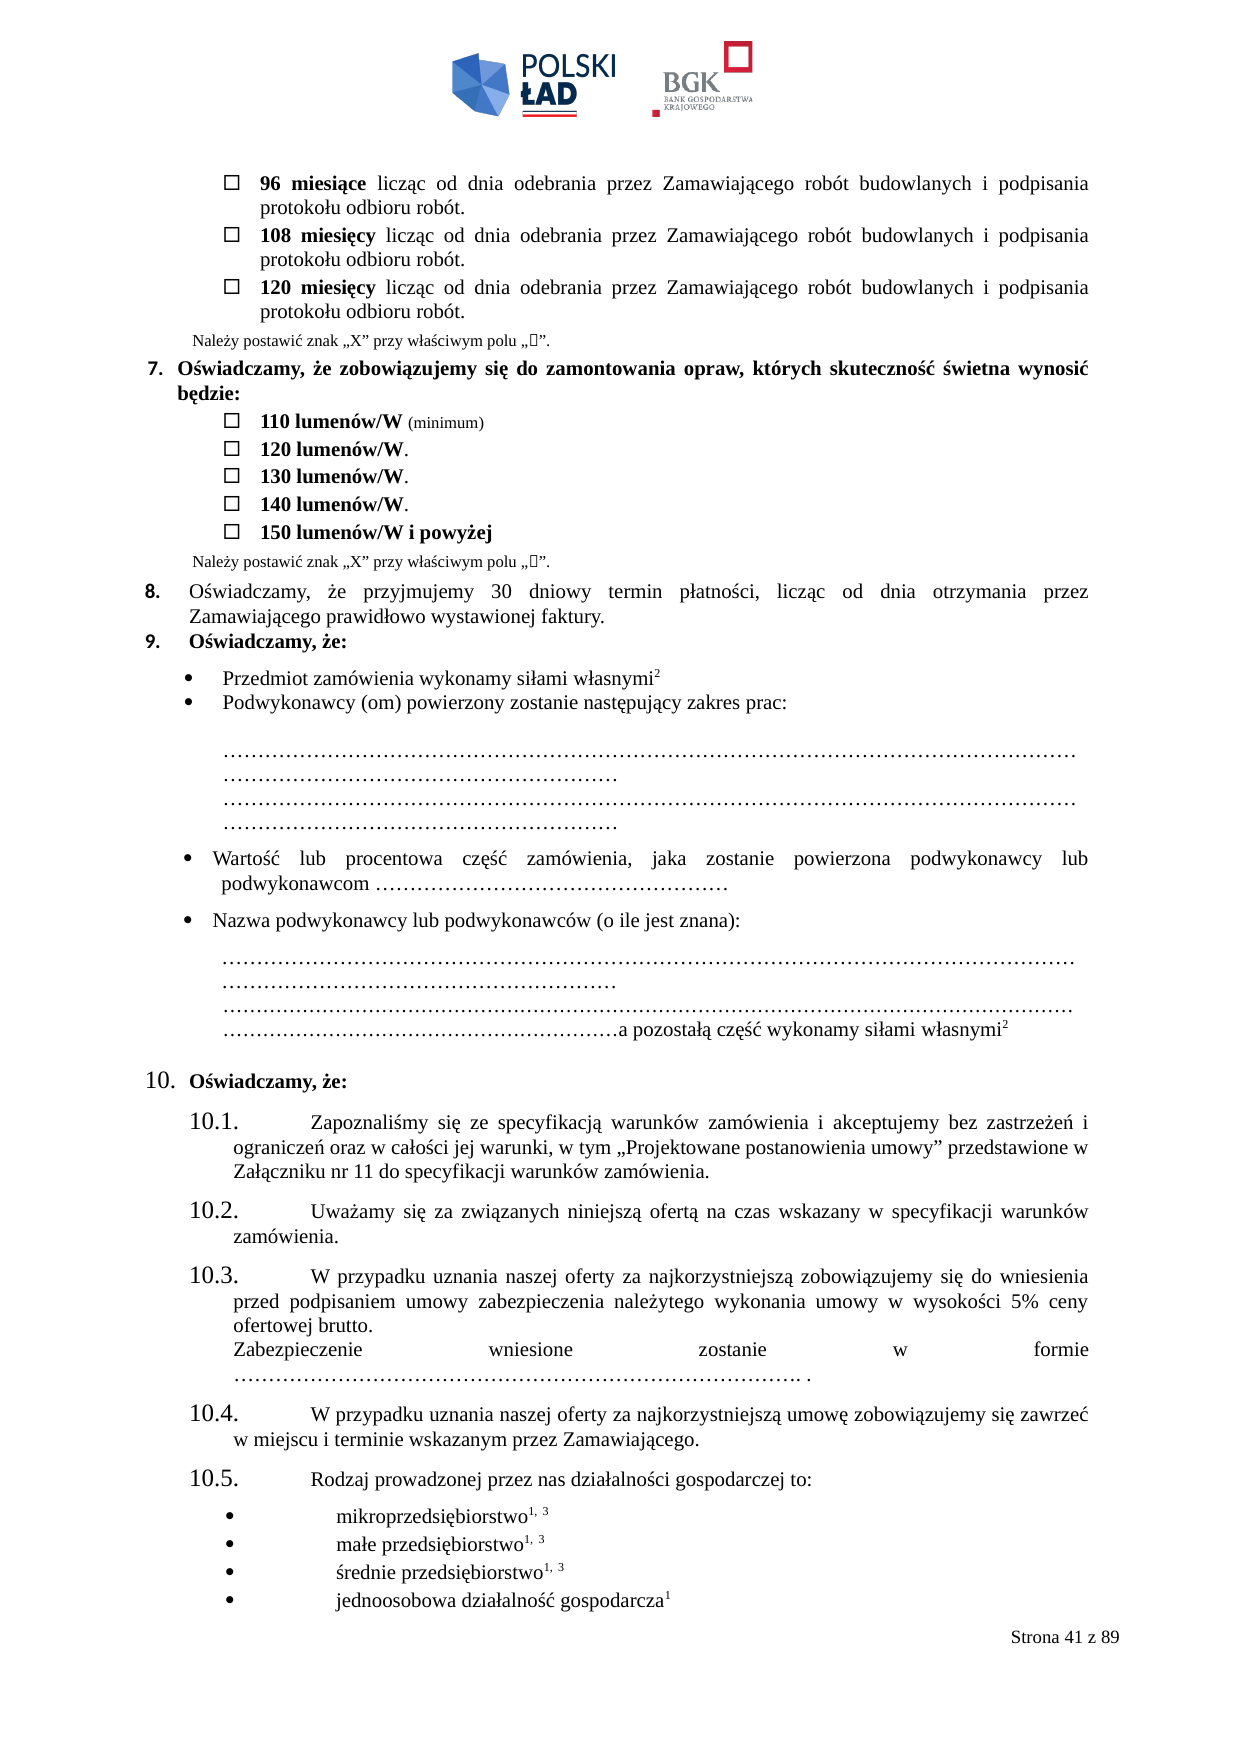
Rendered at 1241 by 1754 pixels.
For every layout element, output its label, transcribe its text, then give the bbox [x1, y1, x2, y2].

text ……………………………………………………………………………………………………………………………………………………………… [221, 945, 1089, 993]
list Zapoznaliśmy się ze specyfikacją warunków zamówienia i akceptujemy bez zastrzeżeń i ograniczeń oraz w całości jej warunki, w tym „Projektowane postanowienia umowy” przedstawione w Załączniku nr 11 do specyfikacji warunków zamówienia. [189, 1106, 1089, 1183]
text ………………………………………………………………………………………………………………………………………………………………………a pozostałą część wykonamy siłami własnymi2 [222, 993, 1089, 1041]
subtitle 108 miesięcy licząc od dnia odebrania przez Zamawiającego robót budowlanych i podpisania protokołu odbioru robót. [222, 223, 1089, 271]
text ……………………………………………………………………………………………………………………………………………………………… [222, 738, 1089, 786]
list W przypadku uznania naszej oferty za najkorzystniejszą umowę zobowiązujemy się zawrzeć w miejscu i terminie wskazanym przez Zamawiającego. [189, 1398, 1089, 1451]
list małe przedsiębiorstwo1, 3 [185, 1532, 1089, 1556]
subtitle 150 lumenów/W i powyżej [222, 520, 1089, 544]
list Uważamy się za związanych niniejszą ofertą na czas wskazany w specyfikacji warunków zamówienia. [189, 1195, 1089, 1248]
list Oświadczamy, że przyjmujemy 30 dniowy termin płatności, licząc od dnia otrzymania przez Zamawiającego prawidłowo wystawionej faktury. [144, 579, 1089, 628]
text Należy postawić znak „X” przy właściwym polu „”. [192, 329, 1089, 351]
list Wartość lub procentowa część zamówienia, jaka zostanie powierzona podwykonawcy lub podwykonawcom …………………………………………… [184, 846, 1089, 894]
list Nazwa podwykonawcy lub podwykonawców (o ile jest znana): [184, 908, 1089, 932]
text Należy postawić znak „X” przy właściwym polu „”. [192, 550, 1089, 573]
list mikroprzedsiębiorstwo1, 3 [185, 1504, 1089, 1528]
list średnie przedsiębiorstwo1, 3 [185, 1560, 1089, 1584]
list Oświadczamy, że: [144, 1065, 1089, 1094]
list Zabezpieczenie wniesione zostanie w formie ………………………………………………………………………. . [233, 1337, 1089, 1386]
list Przedmiot zamówienia wykonamy siłami własnymi2 [185, 666, 1089, 690]
list W przypadku uznania naszej oferty za najkorzystniejszą zobowiązujemy się do wniesienia przed podpisaniem umowy zabezpieczenia należytego wykonania umowy w wysokości 5% ceny ofertowej brutto. [189, 1261, 1089, 1337]
subtitle 120 miesięcy licząc od dnia odebrania przez Zamawiającego robót budowlanych i podpisania protokołu odbioru robót. [222, 275, 1089, 323]
picture [652, 41, 753, 117]
picture [452, 53, 615, 117]
list Oświadczamy, że: [144, 628, 1089, 653]
list jednoosobowa działalność gospodarcza1 [185, 1588, 1089, 1612]
subtitle Oświadczamy, że zobowiązujemy się do zamontowania opraw, których skuteczność świetna wynosić będzie: [147, 355, 1089, 405]
subtitle 110 lumenów/W (minimum) [222, 408, 1089, 433]
list Podwykonawcy (om) powierzony zostanie następujący zakres prac: [185, 690, 1089, 714]
subtitle 140 lumenów/W. [222, 492, 1089, 516]
subtitle 120 lumenów/W. [222, 436, 1089, 461]
list Rodzaj prowadzonej przez nas działalności gospodarczej to: [189, 1463, 1089, 1492]
subtitle 96 miesiące licząc od dnia odebrania przez Zamawiającego robót budowlanych i podpisania protokołu odbioru robót. [222, 171, 1089, 219]
subtitle 130 lumenów/W. [222, 464, 1089, 488]
text ……………………………………………………………………………………………………………………………………………………………… [222, 786, 1089, 834]
